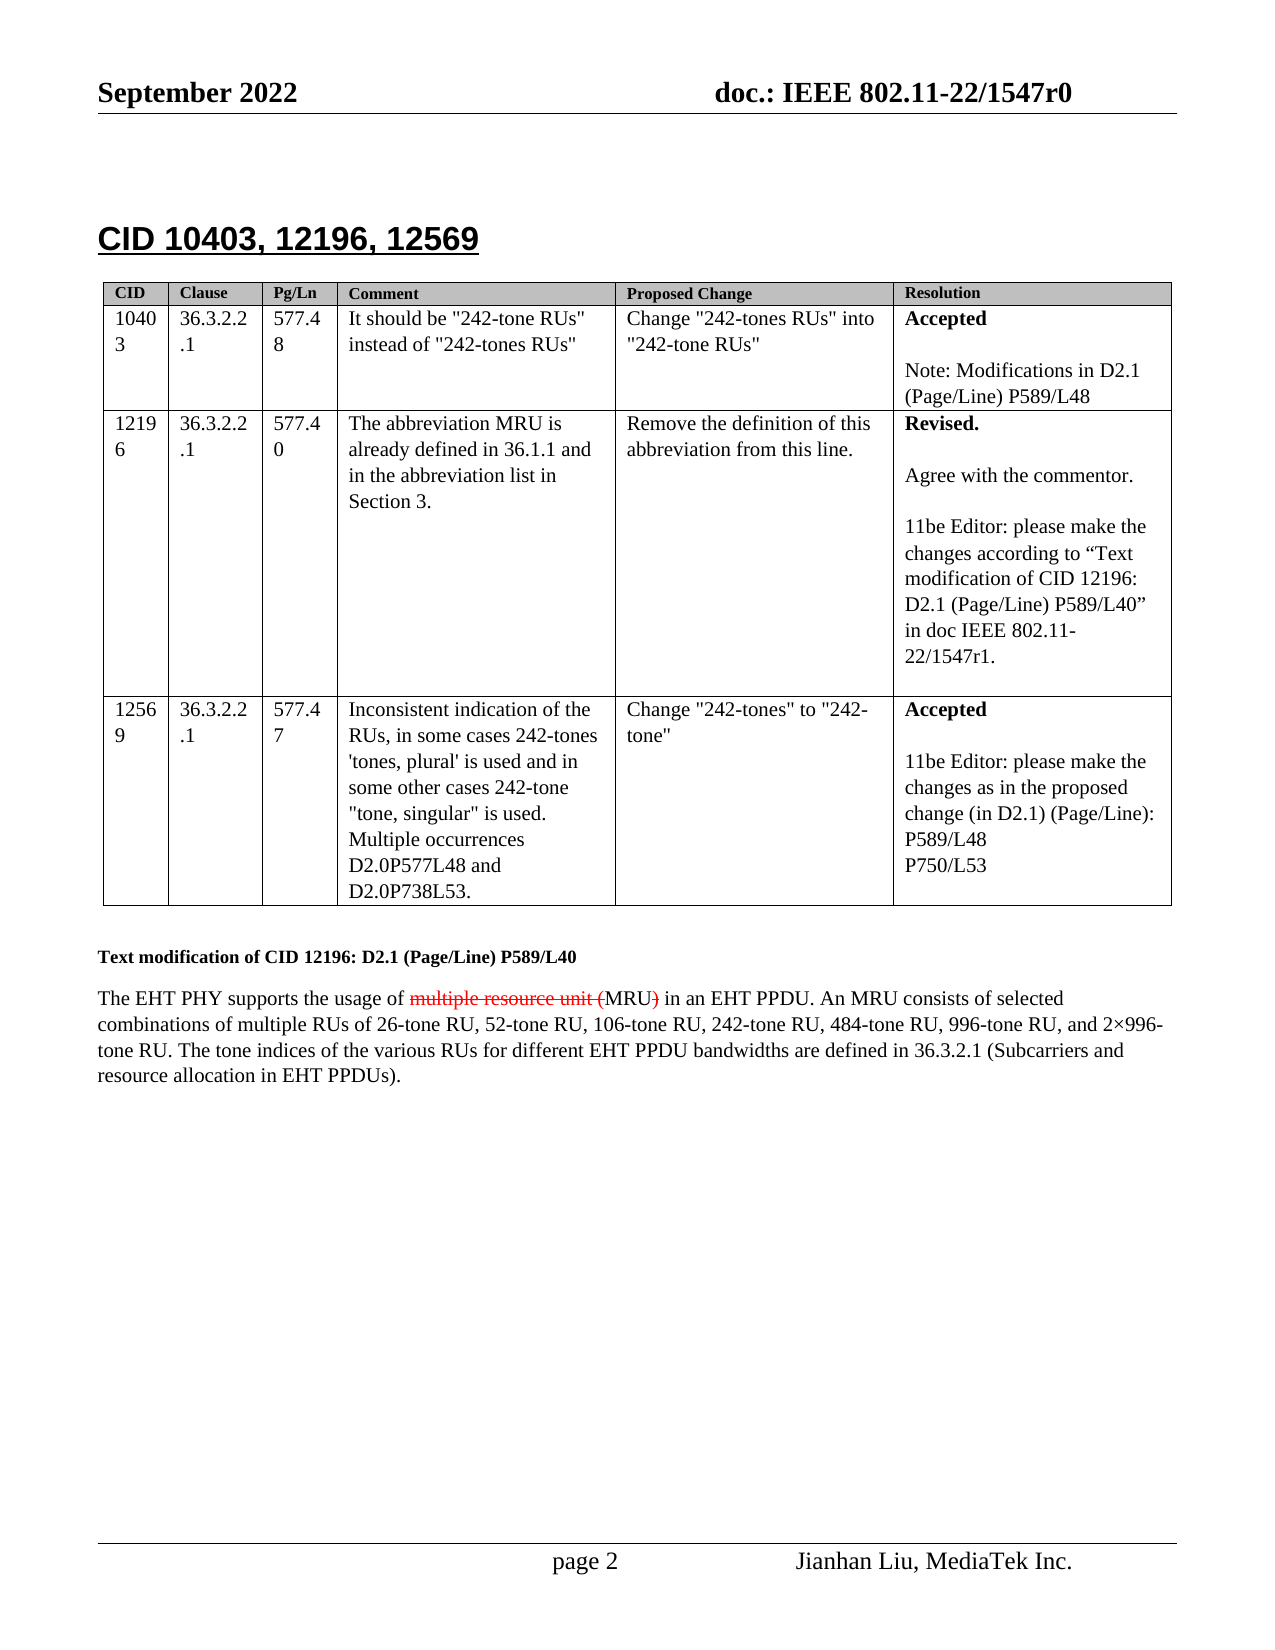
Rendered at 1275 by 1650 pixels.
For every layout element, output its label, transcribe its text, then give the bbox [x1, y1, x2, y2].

text Text modification of CID 12196: D2.1 (Page/Line) P589/L40 [97, 946, 1177, 967]
table_cell Remove the definition of this abbreviation from this line. [616, 411, 893, 696]
table_cell 36.3.2.2.1 [169, 306, 262, 410]
table_cell 12196 [104, 411, 168, 696]
table_cell Change "242-tones RUs" into "242-tone RUs" [616, 306, 893, 410]
table_cell 577.40 [263, 411, 337, 696]
table_cell Change "242-tones" to "242-tone" [616, 697, 893, 905]
table_header Pg/Ln [263, 283, 337, 305]
table_cell 12569 [104, 697, 168, 905]
text The EHT PHY supports the usage of multiple resource unit (MRU) in an EHT PPDU. An MRU consists of selected combinations of multiple RUs of 26-tone RU, 52-tone RU, 106-tone RU, 242-tone RU, 484-tone RU, 996-tone RU, and 2×996-tone RU. The tone indices of the various RUs for different EHT PPDU bandwidths are defined in 36.3.2.1 (Subcarriers and resource allocation in EHT PPDUs). [97, 986, 1177, 1087]
table_cell 36.3.2.2.1 [169, 411, 262, 696]
table_header Proposed Change [616, 283, 893, 305]
table_header Clause [169, 283, 262, 305]
table_header Comment [338, 283, 615, 305]
table_cell Accepted Note: Modifications in D2.1 (Page/Line) P589/L48 [894, 306, 1171, 410]
subtitle CID 10403, 12196, 12569 [97, 219, 1177, 258]
table_cell It should be "242-tone RUs" instead of "242-tones RUs" [338, 306, 615, 410]
table_cell Revised. Agree with the commentor. 11be Editor: please make the changes according to “Text modification of CID 12196: D2.1 (Page/Line) P589/L40” in doc IEEE 802.11-22/1547r1. [894, 411, 1171, 696]
table_cell Inconsistent indication of the RUs, in some cases 242-tones 'tones, plural' is used and in some other cases 242-tone "tone, singular" is used. Multiple occurrences D2.0P577L48 and D2.0P738L53. [338, 697, 615, 905]
table_cell The abbreviation MRU is already defined in 36.1.1 and in the abbreviation list in Section 3. [338, 411, 615, 696]
table_cell 36.3.2.2.1 [169, 697, 262, 905]
table_header CID [104, 283, 168, 305]
table_cell 577.47 [263, 697, 337, 905]
table_header Resolution [894, 283, 1171, 305]
table_cell 10403 [104, 306, 168, 410]
table_cell 577.48 [263, 306, 337, 410]
table_cell Accepted 11be Editor: please make the changes as in the proposed change (in D2.1) (Page/Line): P589/L48 P750/L53 [894, 697, 1171, 905]
